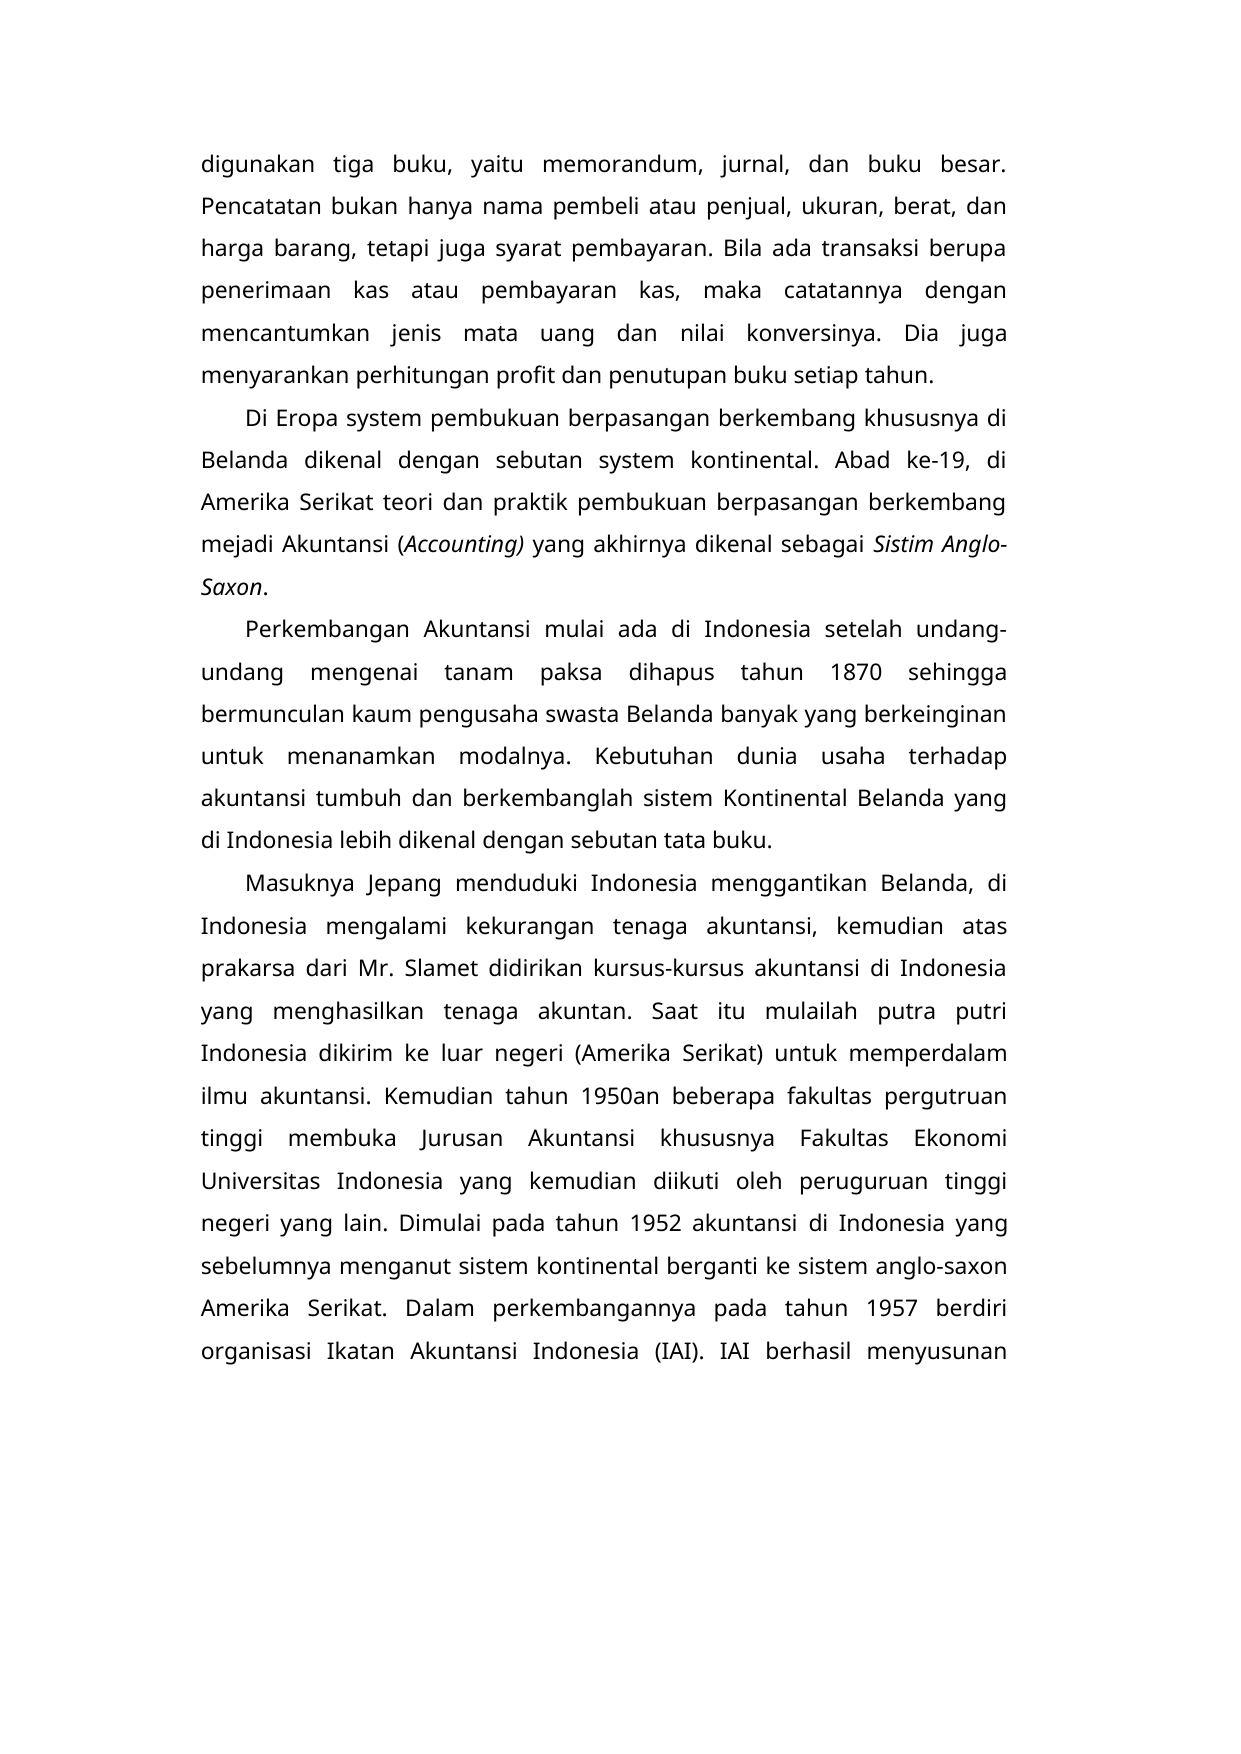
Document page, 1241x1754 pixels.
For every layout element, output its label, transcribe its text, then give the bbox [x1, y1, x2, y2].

text Perkembangan Akuntansi mulai ada di Indonesia setelah undang-undang mengenai tanam paksa dihapus tahun 1870 sehingga bermunculan kaum pengusaha swasta Belanda banyak yang berkeinginan untuk menanamkan modalnya. Kebutuhan dunia usaha terhadap akuntansi tumbuh dan berkembanglah sistem Kontinental Belanda yang di Indonesia lebih dikenal dengan sebutan tata buku. [201, 613, 1008, 856]
text Di Eropa system pembukuan berpasangan berkembang khususnya di Belanda dikenal dengan sebutan system kontinental. Abad ke-19, di Amerika Serikat teori dan praktik pembukuan berpasangan berkembang mejadi Akuntansi (Accounting) yang akhirnya dikenal sebagai Sistim Anglo-Saxon. [201, 402, 1008, 602]
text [201, 867, 1008, 1366]
text digunakan tiga buku, yaitu memorandum, jurnal, dan buku besar. Pencatatan bukan hanya nama pembeli atau penjual, ukuran, berat, dan harga barang, tetapi juga syarat pembayaran. Bila ada transaksi berupa penerimaan kas atau pembayaran kas, maka catatannya dengan mencantumkan jenis mata uang dan nilai konversinya. Dia juga menyarankan perhitungan profit dan penutupan buku setiap tahun. [201, 148, 1008, 390]
